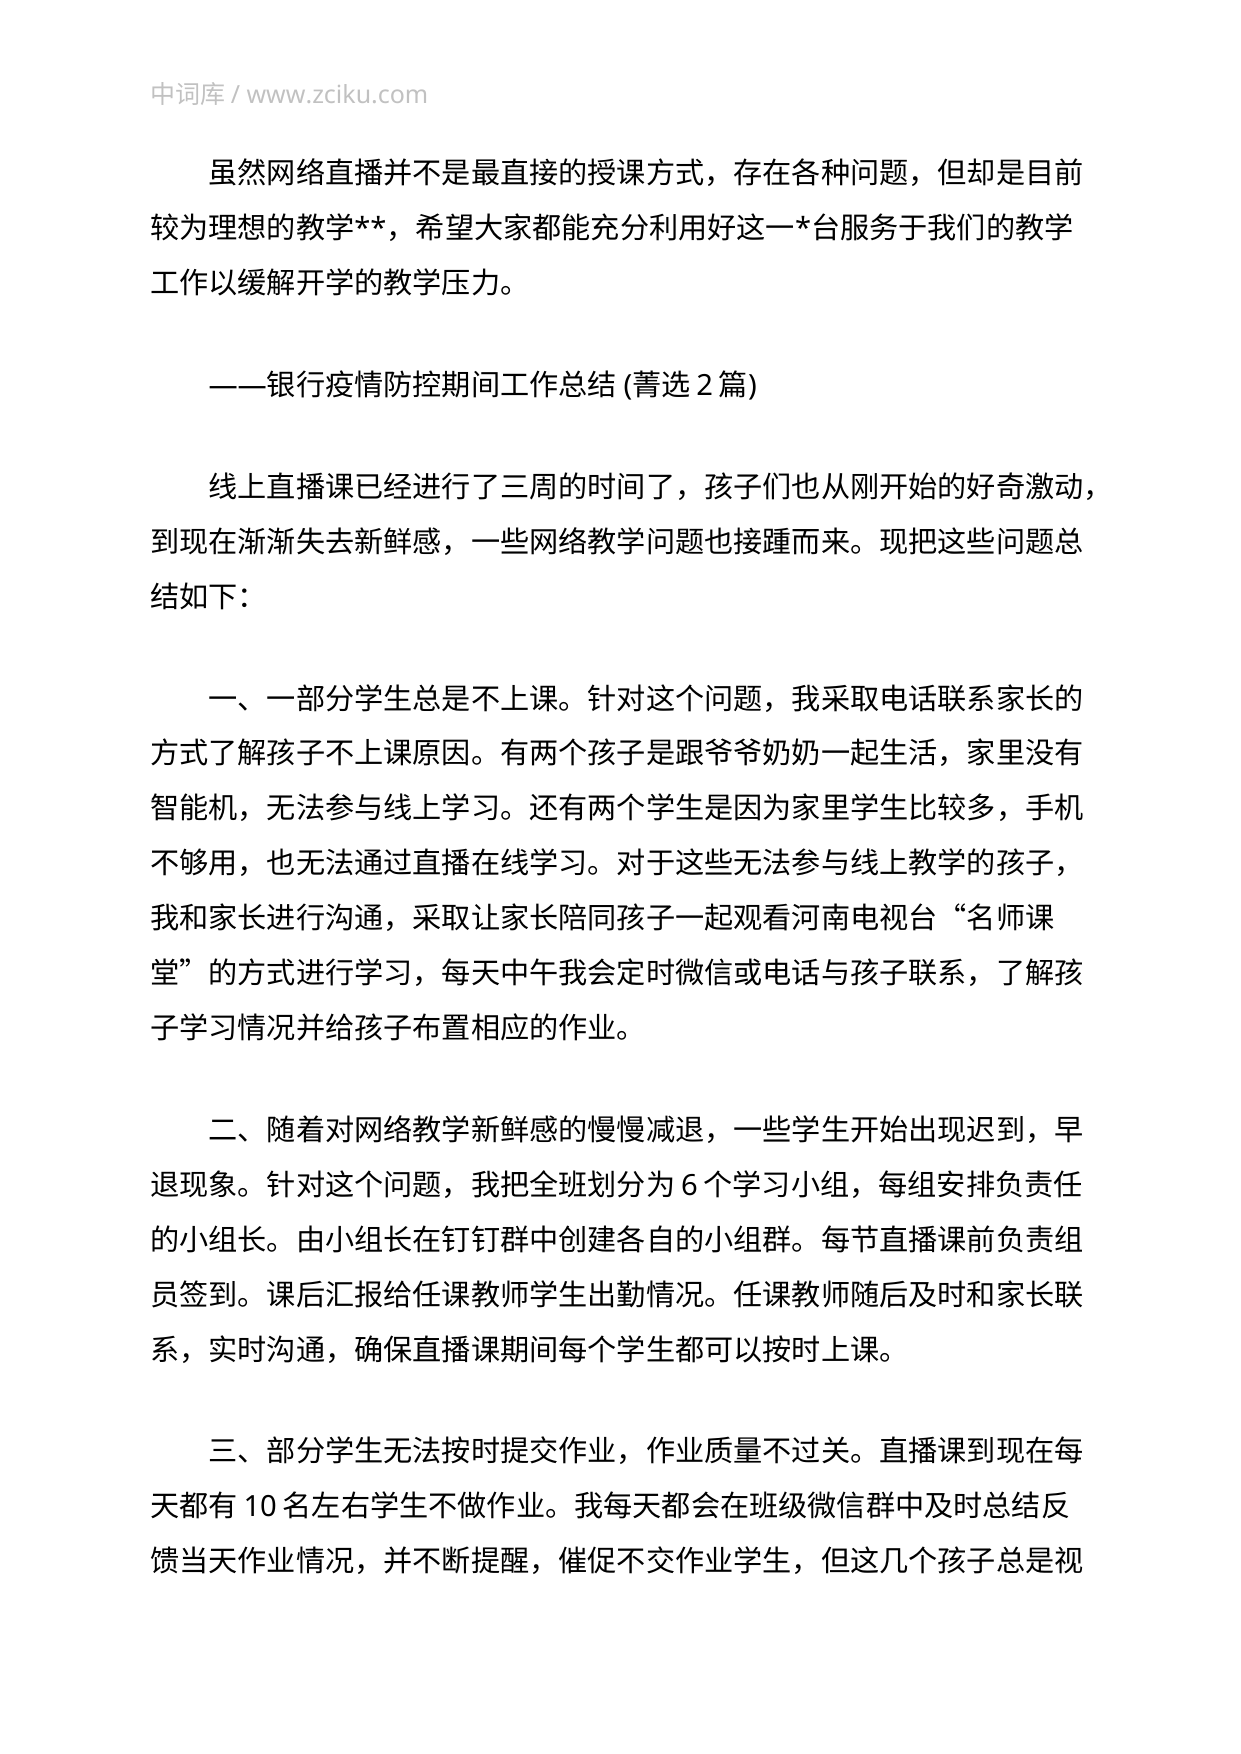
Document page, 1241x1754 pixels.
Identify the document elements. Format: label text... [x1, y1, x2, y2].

text 虽然网络直播并不是最直接的授课方式，存在各种问题，但却是目前较为理想的教学**，希望大家都能充分利用好这一*台服务于我们的教学工作以缓解开学的教学压力。 [150, 150, 1090, 302]
text 二、随着对网络教学新鲜感的慢慢减退，一些学生开始出现迟到，早退现象。针对这个问题，我把全班划分为6个学习小组，每组安排负责任的小组长。由小组长在钉钉群中创建各自的小组群。每节直播课前负责组员签到。课后汇报给任课教师学生出勤情况。任课教师随后及时和家长联系，实时沟通，确保直播课期间每个学生都可以按时上课。 [150, 1106, 1090, 1368]
text 线上直播课已经进行了三周的时间了，孩子们也从刚开始的好奇激动，到现在渐渐失去新鲜感，一些网络教学问题也接踵而来。现把这些问题总结如下： [150, 464, 1090, 616]
text ——银行疫情防控期间工作总结 (菁选2篇) [150, 362, 1090, 404]
text 一、一部分学生总是不上课。针对这个问题，我采取电话联系家长的方式了解孩子不上课原因。有两个孩子是跟爷爷奶奶一起生活，家里没有智能机，无法参与线上学习。还有两个学生是因为家里学生比较多，手机不够用，也无法通过直播在线学习。对于这些无法参与线上教学的孩子，我和家长进行沟通，采取让家长陪同孩子一起观看河南电视台“名师课堂”的方式进行学习，每天中午我会定时微信或电话与孩子联系，了解孩子学习情况并给孩子布置相应的作业。 [150, 675, 1090, 1047]
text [150, 1428, 1090, 1580]
